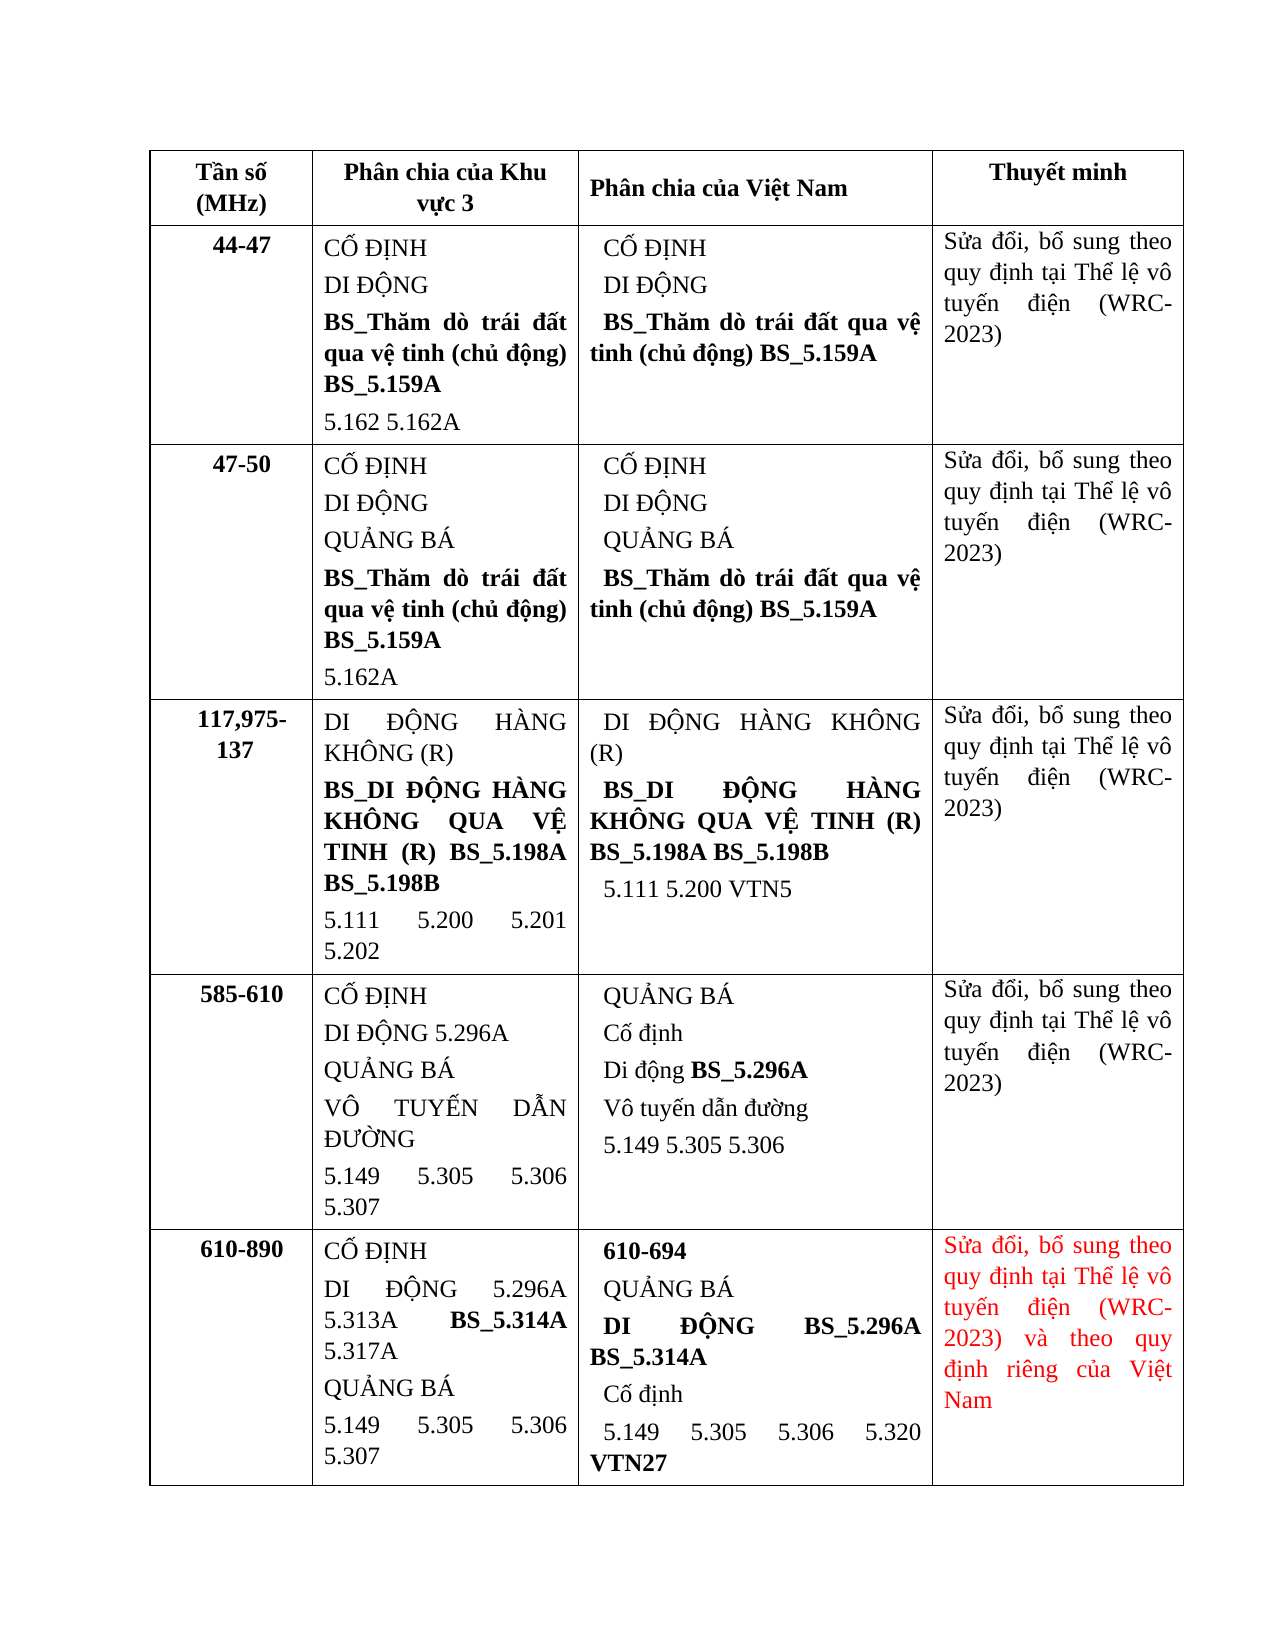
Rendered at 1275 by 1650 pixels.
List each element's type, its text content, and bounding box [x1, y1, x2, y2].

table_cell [579, 226, 932, 444]
table_cell Sửa đổi, bổ sung theo quy định tại Thể lệ vô tuyến điện (WRC-2023) [933, 445, 1183, 699]
table_cell CỐ ĐỊNH DI ĐỘNG BS_Thăm dò trái đất qua vệ tinh (chủ động) BS_5.159A 5.162 5.162A [313, 226, 578, 444]
table_cell 47-50 [151, 445, 312, 699]
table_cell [933, 1230, 1183, 1485]
table_cell 585-610 [151, 975, 312, 1229]
table_cell CỐ ĐỊNH DI ĐỘNG QUẢNG BÁ BS_Thăm dò trái đất qua vệ tinh (chủ động) BS_5.159A [579, 445, 932, 699]
table_cell DI ĐỘNG HÀNG KHÔNG (R) BS_DI ĐỘNG HÀNG KHÔNG QUA VỆ TINH (R) BS_5.198A BS_5.198B 5.111 5.200 VTN5 [579, 700, 932, 973]
table_cell 117,975-137 [151, 700, 312, 973]
table_header Thuyết minh [933, 151, 1183, 225]
table_header Phân chia của Khu vực 3 [313, 151, 578, 225]
table_cell QUẢNG BÁ Cố định Di động BS_5.296A Vô tuyến dẫn đường 5.149 5.305 5.306 [579, 975, 932, 1229]
table_header Tần số (MHz) [151, 151, 312, 225]
table_cell 44-47 [151, 226, 312, 444]
table_cell 610-694 QUẢNG BÁ DI ĐỘNG BS_5.296A BS_5.314A Cố định 5.149 5.305 5.306 5.320 VTN27 [579, 1230, 932, 1485]
table_cell DI ĐỘNG HÀNG KHÔNG (R) BS_DI ĐỘNG HÀNG KHÔNG QUA VỆ TINH (R) BS_5.198A BS_5.198B 5.111 5.200 5.201 5.202 [313, 700, 578, 973]
table_header Phân chia của Việt Nam [579, 151, 932, 225]
table_cell CỐ ĐỊNH DI ĐỘNG 5.296A QUẢNG BÁ VÔ TUYẾN DẪN ĐƯỜNG 5.149 5.305 5.306 5.307 [313, 975, 578, 1229]
table_cell CỐ ĐỊNH DI ĐỘNG QUẢNG BÁ BS_Thăm dò trái đất qua vệ tinh (chủ động) BS_5.159A 5.162A [313, 445, 578, 699]
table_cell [933, 226, 1183, 444]
table_cell Sửa đổi, bổ sung theo quy định tại Thể lệ vô tuyến điện (WRC-2023) [933, 700, 1183, 973]
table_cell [313, 1230, 578, 1485]
table_cell 610-890 [151, 1230, 312, 1485]
table_cell Sửa đổi, bổ sung theo quy định tại Thể lệ vô tuyến điện (WRC-2023) [933, 975, 1183, 1229]
